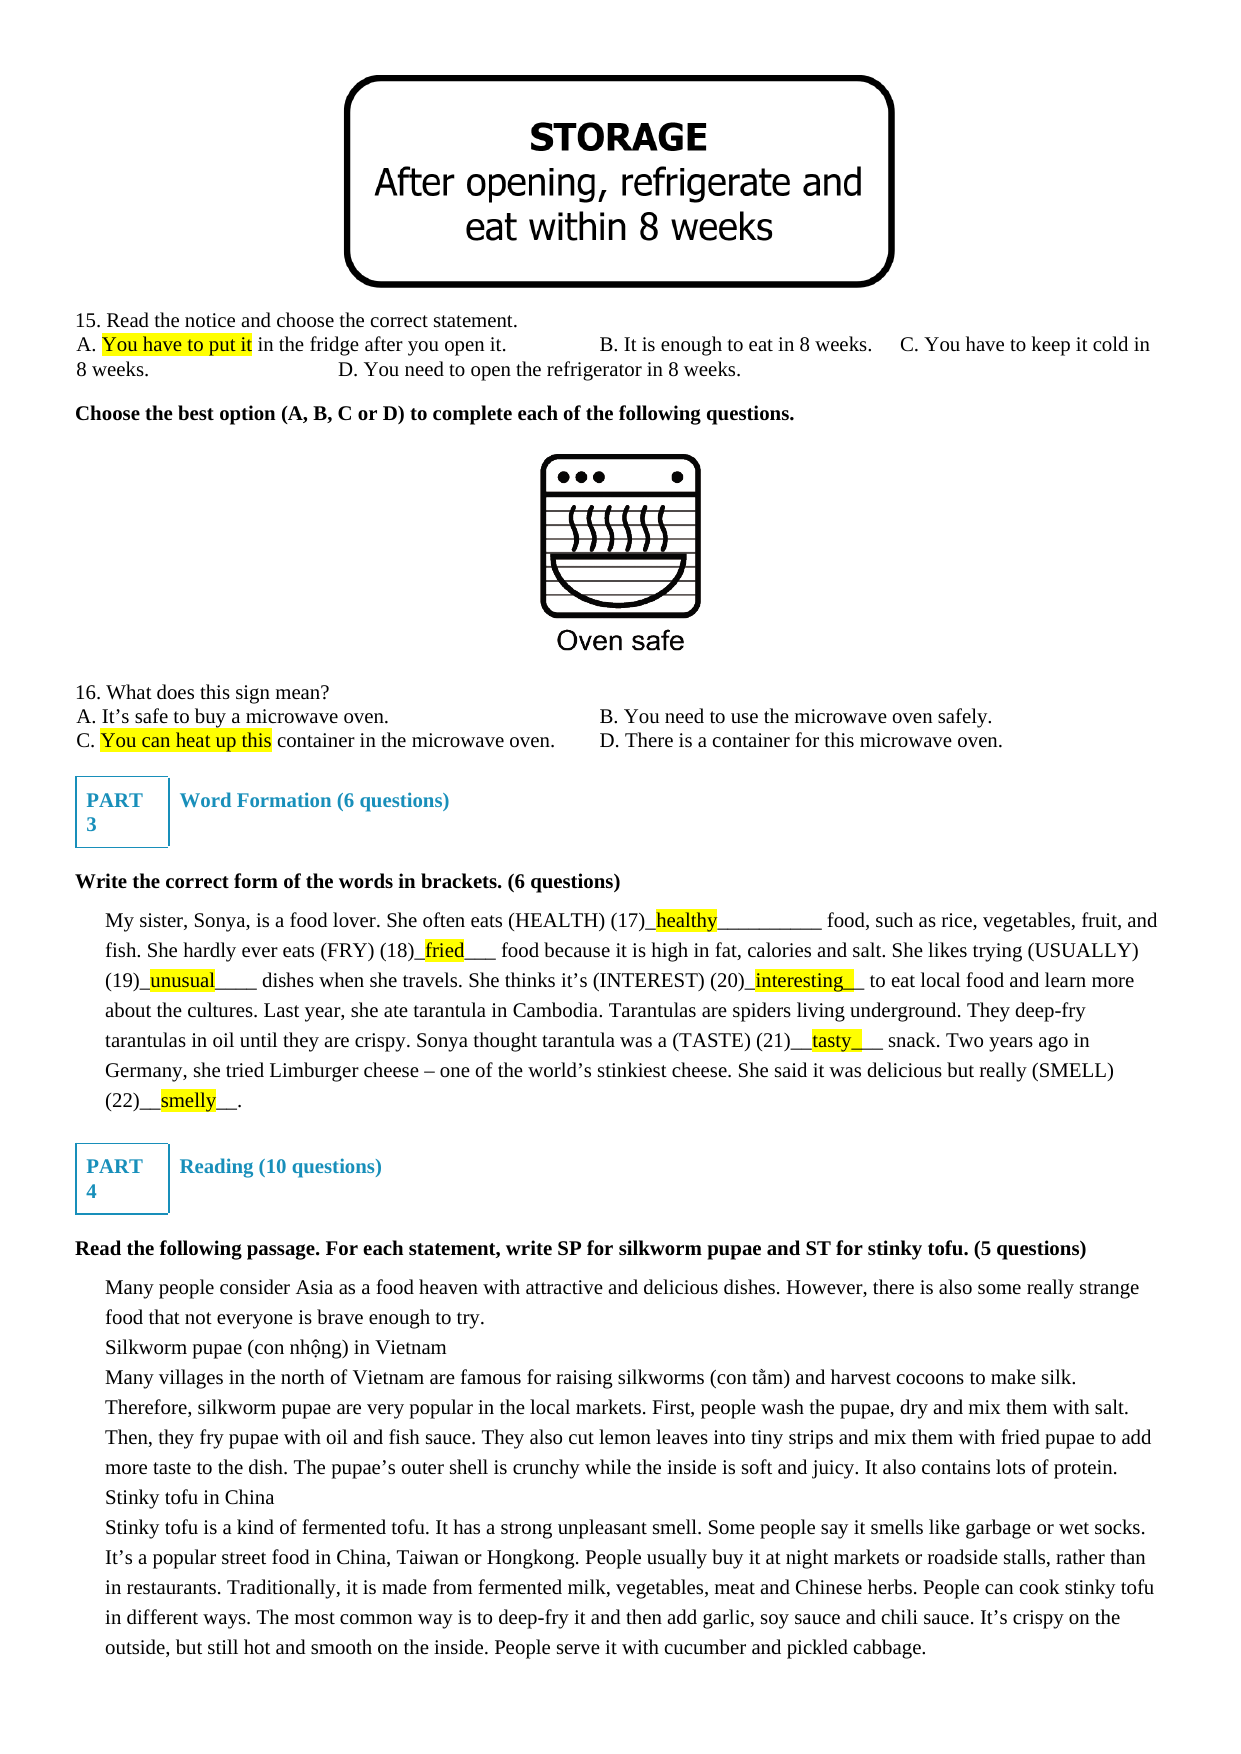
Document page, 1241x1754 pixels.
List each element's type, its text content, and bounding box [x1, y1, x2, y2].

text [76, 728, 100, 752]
text My sister, Sonya, is a food lover. She often eats (HEALTH) (17)_healthy__________ food, such as rice, vegetables, fruit, and fish. She hardly ever eats (FRY) (18)_fried___ food because it is high in fat, calories and salt. She likes trying (USUALLY) (19)_unusual____ dishes when she travels. She thinks it’s (INTEREST) (20)_interesting__ to eat local food and learn more about the cultures. Last year, she ate tarantula in Cambodia. Tarantulas are spiders living underground. They deep-fry tarantulas in oil until they are crispy. Sonya thought tarantula was a (TASTE) (21)__tasty___ snack. Two years ago in Germany, she tried Limburger cheese – one of the world’s stinkiest cheese. She said it was delicious but really (SMELL) (22)__smelly__. [105, 908, 1165, 1112]
table_header Reading (10 questions) [170, 1144, 392, 1213]
table_header Word Formation (6 questions) [170, 777, 459, 846]
text 16. What does this sign mean? [75, 679, 1165, 704]
text 15. Read the notice and choose the correct statement. [75, 308, 1165, 332]
text Choose the best option (A, B, C or D) to complete each of the following questions. [75, 401, 1165, 425]
table_header PART 4 [77, 1144, 168, 1213]
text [105, 1275, 1165, 1659]
picture [533, 446, 707, 659]
table_header PART 3 [77, 777, 169, 846]
picture [343, 75, 897, 288]
text A. It’s safe to buy a microwave oven. B. You need to use the microwave oven safely. [76, 704, 1165, 728]
text C. You can heat up this container in the microwave oven. D. There is a container for this microwave oven. [272, 728, 1165, 752]
text Read the following passage. For each statement, write SP for silkworm pupae and ST for stinky tofu. (5 questions) [75, 1235, 1165, 1259]
text Write the correct form of the words in brackets. (6 questions) [75, 869, 1165, 893]
text A. You have to put it in the fridge after you open it. B. It is enough to eat in 8 weeks. C. You have to keep it cold in 8 weeks. D. You need to open the refrigerator in 8 weeks. [76, 332, 1165, 381]
